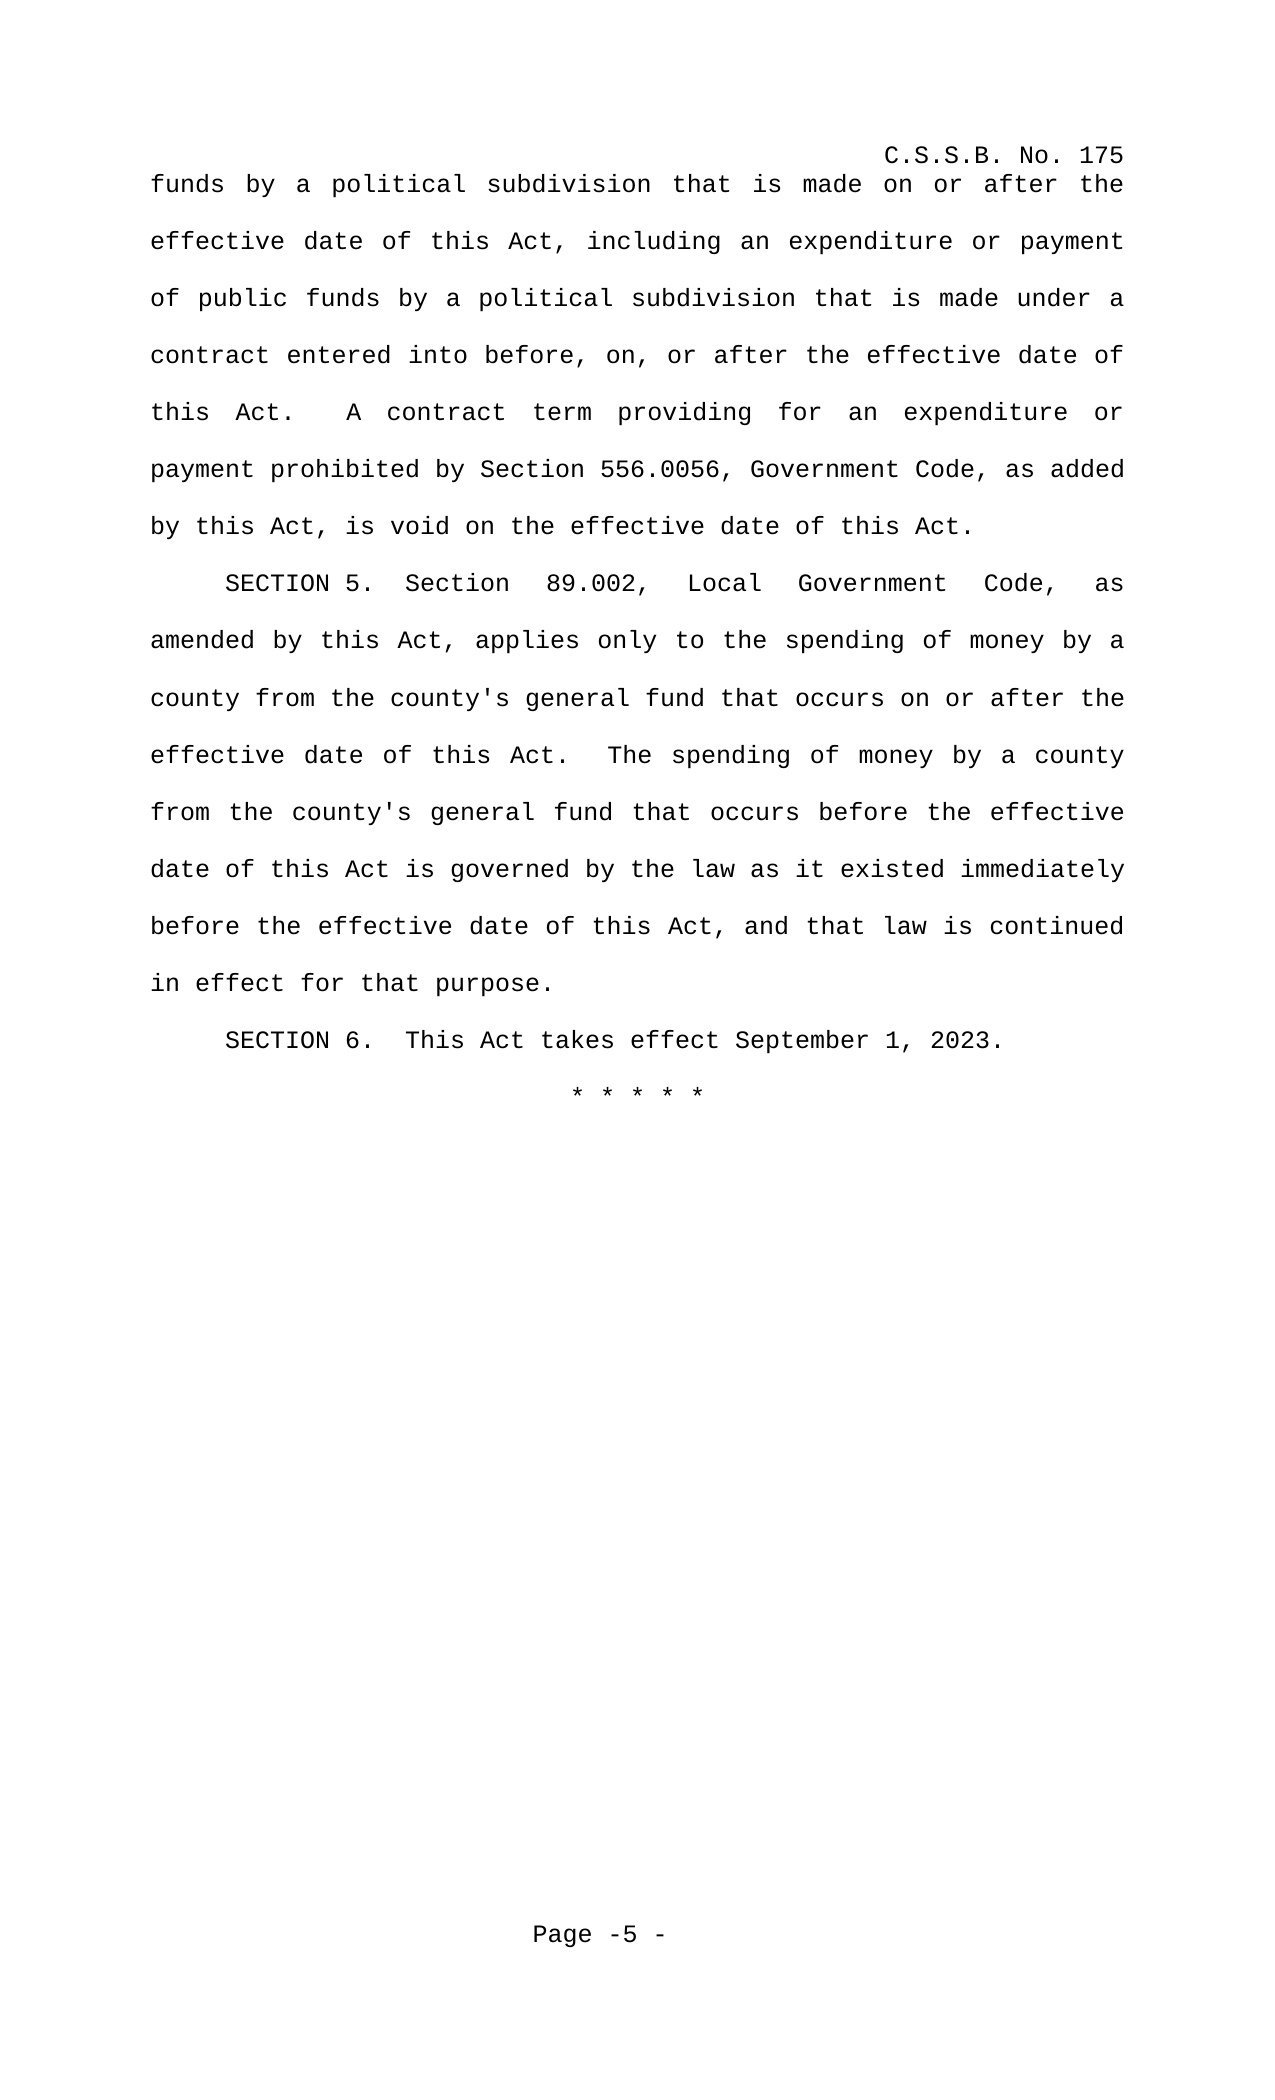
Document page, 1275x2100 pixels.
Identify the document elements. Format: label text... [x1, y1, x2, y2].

text * * * * * [150, 1084, 1125, 1113]
text SECTION 5. Section 89.002, Local Government Code, as amended by this Act, applies only to the spending of money by a county from the county's general fund that occurs on or after the effective date of this Act. The spending of money by a county from the county's general fund that occurs before the effective date of this Act is governed by the law as it existed immediately before the effective date of this Act, and that law is continued in effect for that purpose. [150, 571, 1125, 999]
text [150, 171, 1125, 542]
text SECTION 6. This Act takes effect September 1, 2023. [150, 1027, 1125, 1056]
